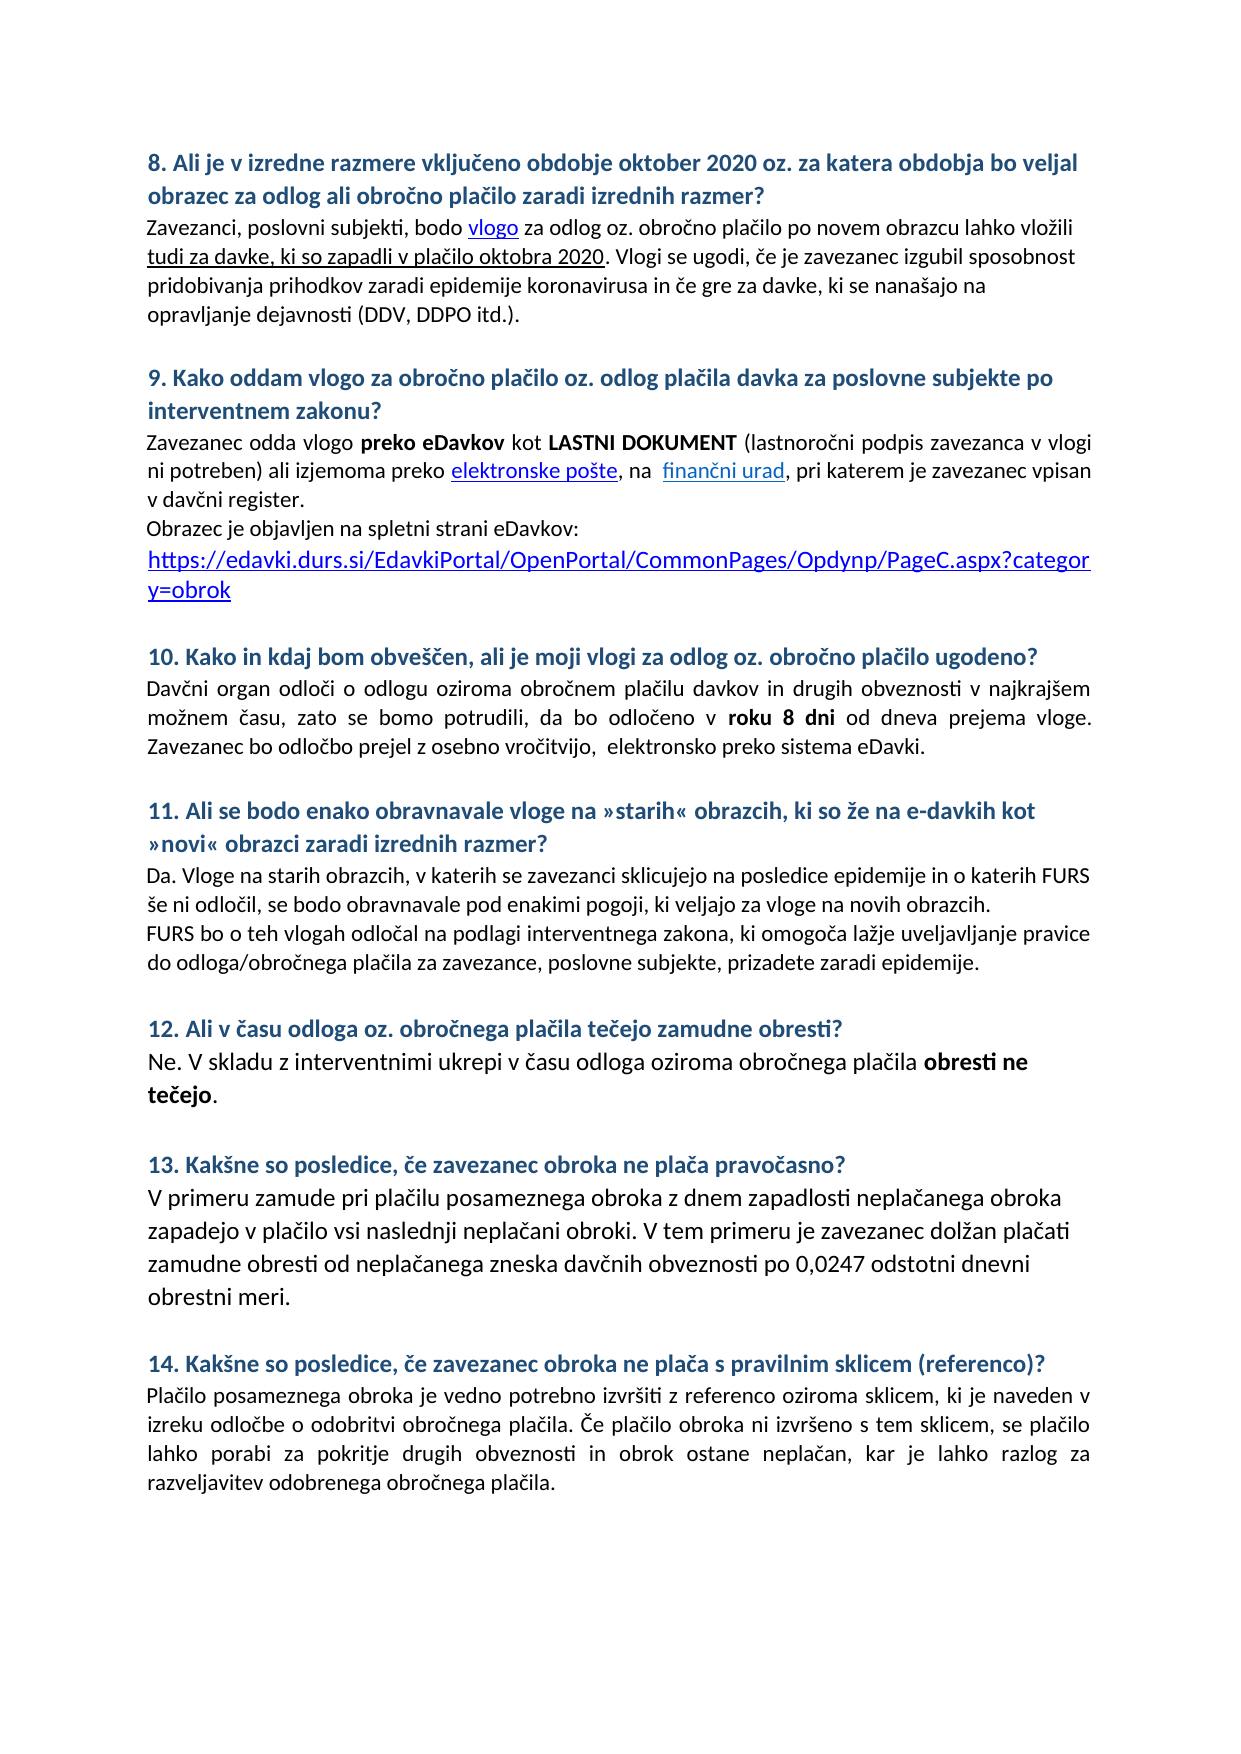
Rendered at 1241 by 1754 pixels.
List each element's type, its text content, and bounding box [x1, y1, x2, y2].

text Zavezanci, poslovni subjekti, bodo vlogo za odlog oz. obročno plačilo po novem obrazcu lahko vložili tudi za davke, ki so zapadli v plačilo oktobra 2020. Vlogi se ugodi, če je zavezanec izgubil sposobnost pridobivanja prihodkov zaradi epidemije koronavirusa in če gre za davke, ki se nanašajo na opravljanje dejavnosti (DDV, DDPO itd.). [146, 213, 1093, 328]
text Da. Vloge na starih obrazcih, v katerih se zavezanci sklicujejo na posledice epidemije in o katerih FURS še ni odločil, se bodo obravnavale pod enakimi pogoji, ki veljajo za vloge na novih obrazcih. [146, 861, 1093, 918]
text FURS bo o teh vlogah odločal na podlagi interventnega zakona, ki omogoča lažje uveljavljanje pravice do odloga/obročnega plačila za zavezance, poslovne subjekte, prizadete zaradi epidemije. [146, 919, 1093, 976]
subtitle 10. Kako in kdaj bom obveščen, ali je moji vlogi za odlog oz. obročno plačilo ugodeno? [148, 641, 1093, 672]
text V primeru zamude pri plačilu posameznega obroka z dnem zapadlosti neplačanega obroka zapadejo v plačilo vsi naslednji neplačani obroki. V tem primeru je zavezanec dolžan plačati zamudne obresti od neplačanega zneska davčnih obveznosti po 0,0247 odstotni dnevni obrestni meri. [148, 1182, 1093, 1312]
subtitle 8. Ali je v izredne razmere vključeno obdobje oktober 2020 oz. za katera obdobja bo veljal obrazec za odlog ali obročno plačilo zaradi izrednih razmer? [148, 148, 1093, 211]
subtitle 13. Kakšne so posledice, če zavezanec obroka ne plača pravočasno? [148, 1149, 1093, 1180]
text Davčni organ odloči o odlogu oziroma obročnem plačilu davkov in drugih obveznosti v najkrajšem možnem času, zato se bomo potrudili, da bo odločeno v roku 8 dni od dneva prejema vloge. Zavezanec bo odločbo prejel z osebno vročitvijo, elektronsko preko sistema eDavki. [146, 674, 1093, 760]
subtitle 9. Kako oddam vlogo za obročno plačilo oz. odlog plačila davka za poslovne subjekte po interventnem zakonu? [148, 362, 1093, 425]
text Ne. V skladu z interventnimi ukrepi v času odloga oziroma obročnega plačila obresti ne tečejo. [148, 1046, 1093, 1110]
subtitle 14. Kakšne so posledice, če zavezanec obroka ne plača s pravilnim sklicem (referenco)? [148, 1348, 1093, 1379]
subtitle 11. Ali se bodo enako obravnavale vloge na »starih« obrazcih, ki so že na e-davkih kot »novi« obrazci zaradi izrednih razmer? [148, 795, 1093, 859]
text Obrazec je objavljen na spletni strani eDavkov: [146, 514, 1093, 543]
text Plačilo posameznega obroka je vedno potrebno izvršiti z referenco oziroma sklicem, ki je naveden v izreku odločbe o odobritvi obročnega plačila. Če plačilo obroka ni izvršeno s tem sklicem, se plačilo lahko porabi za pokritje drugih obveznosti in obrok ostane neplačan, kar je lahko razlog za razveljavitev odobrenega obročnega plačila. [146, 1381, 1093, 1496]
text https://edavki.durs.si/EdavkiPortal/OpenPortal/CommonPages/Opdynp/PageC.aspx?categor y=obrok [148, 544, 1093, 605]
text Zavezanec odda vlogo preko eDavkov kot LASTNI DOKUMENT (lastnoročni podpis zavezanca v vlogi ni potreben) ali izjemoma preko elektronske pošte, na finančni urad, pri katerem je zavezanec vpisan v davčni register. [146, 428, 1093, 513]
subtitle 12. Ali v času odloga oz. obročnega plačila tečejo zamudne obresti? [148, 1013, 1093, 1044]
